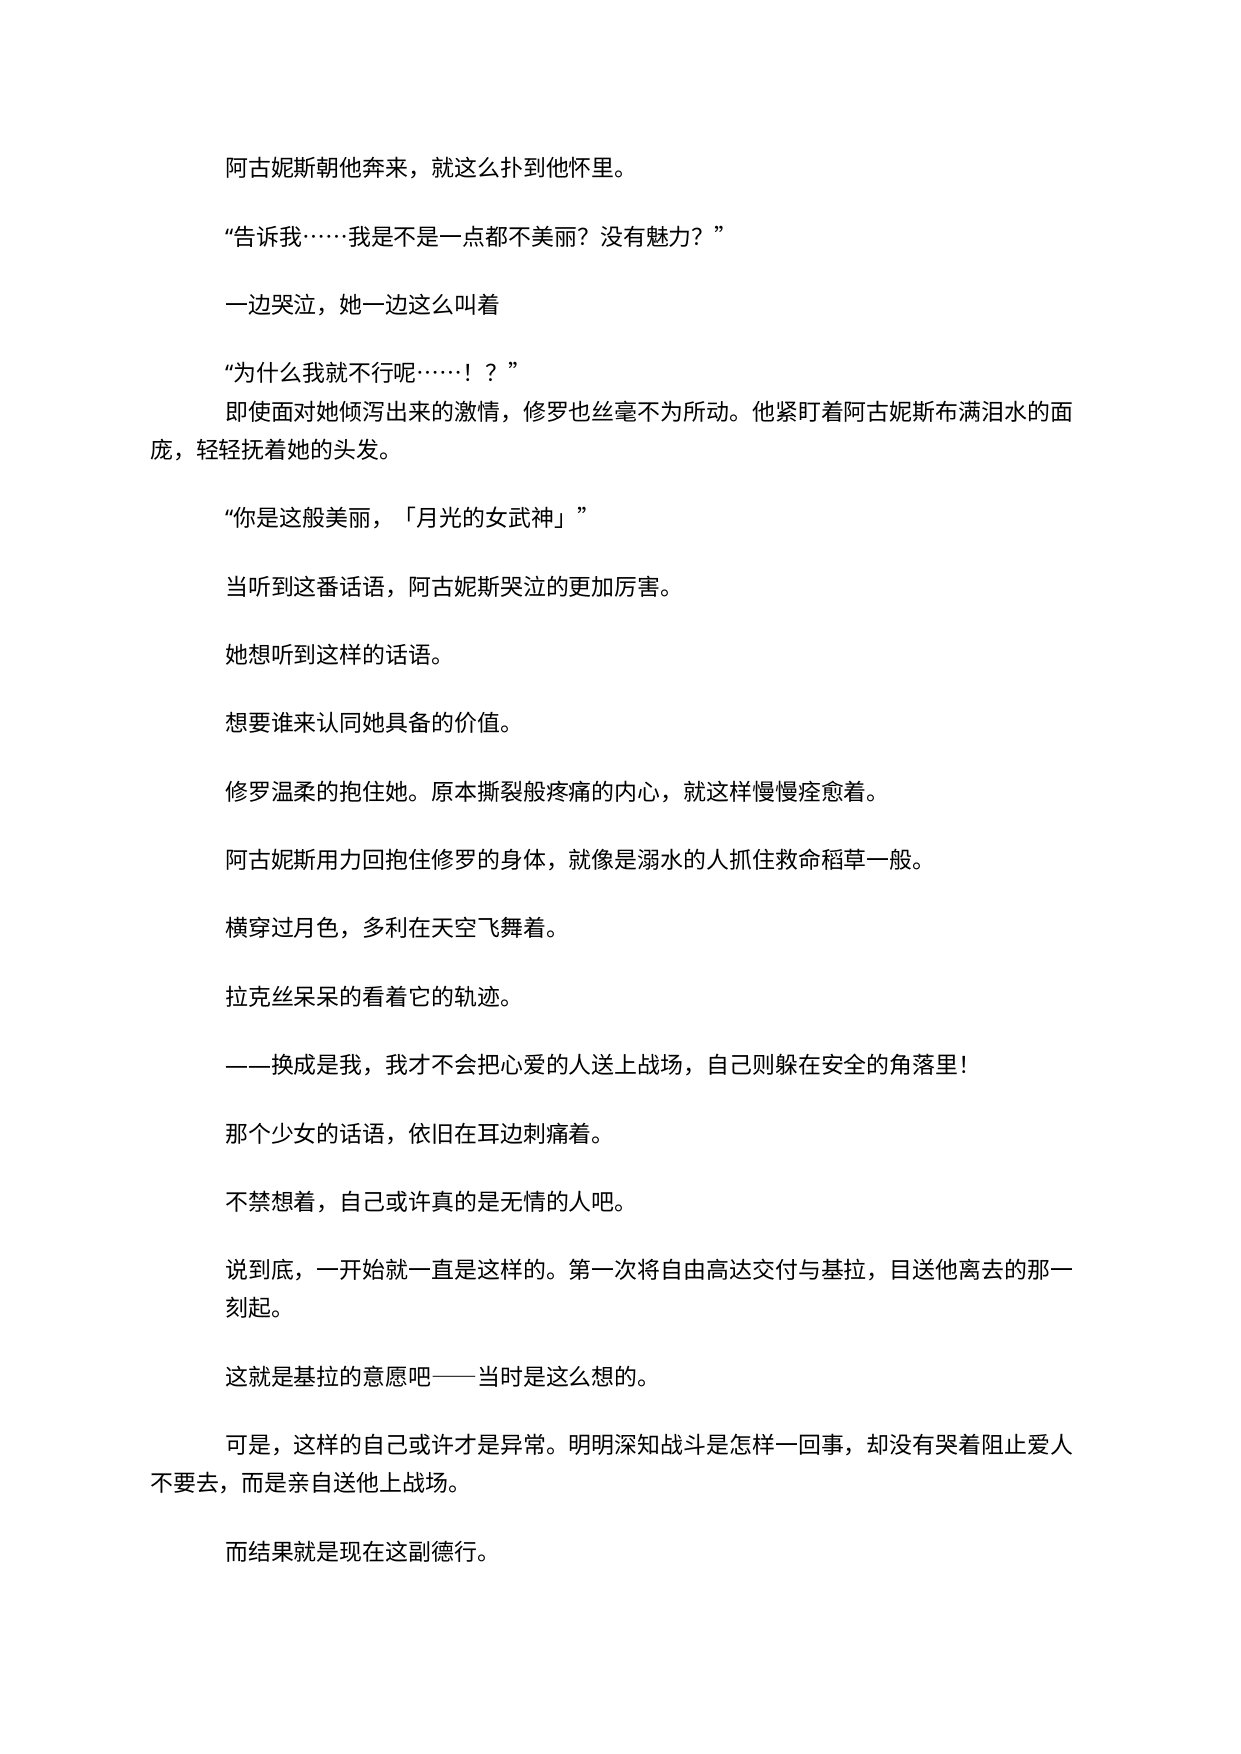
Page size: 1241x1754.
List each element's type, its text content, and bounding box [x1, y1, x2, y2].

text 而结果就是现在这副德行。 [225, 1533, 1090, 1567]
text “你是这般美丽，「月光的女武神」” [150, 500, 1090, 533]
text 可是，这样的自己或许才是异常。明明深知战斗是怎样一回事，却没有哭着阻止爱人不要去，而是亲自送他上战场。 [150, 1427, 1090, 1498]
text 想要谁来认同她具备的价值。 [225, 705, 1090, 738]
text 修罗温柔的抱住她。原本撕裂般疼痛的内心，就这样慢慢痊愈着。 [225, 773, 1090, 807]
text 即使面对她倾泻出来的激情，修罗也丝毫不为所动。他紧盯着阿古妮斯布满泪水的面庞，轻轻抚着她的头发。 [150, 393, 1090, 465]
text 她想听到这样的话语。 [225, 637, 1090, 670]
text 那个少女的话语，依旧在耳边刺痛着。 [225, 1115, 1090, 1149]
text 横穿过月色，多利在天空飞舞着。 [225, 910, 1090, 943]
text 这就是基拉的意愿吧——当时是这么想的。 [225, 1358, 1090, 1392]
text ——换成是我，我才不会把心爱的人送上战场，自己则躲在安全的角落里！ [225, 1047, 1090, 1080]
text “为什么我就不行呢……！？” [150, 355, 1090, 388]
text 不禁想着，自己或许真的是无情的人吧。 [225, 1184, 1090, 1217]
text 拉克丝呆呆的看着它的轨迹。 [225, 978, 1090, 1012]
text 阿古妮斯朝他奔来，就这么扑到他怀里。 [225, 150, 1090, 183]
text 当听到这番话语，阿古妮斯哭泣的更加厉害。 [225, 568, 1090, 602]
text “告诉我……我是不是一点都不美丽？没有魅力？” [225, 218, 1090, 252]
text 说到底，一开始就一直是这样的。第一次将自由高达交付与基拉，目送他离去的那一刻起。 [225, 1252, 1090, 1323]
text 一边哭泣，她一边这么叫着 [225, 287, 1090, 320]
text 阿古妮斯用力回抱住修罗的身体，就像是溺水的人抓住救命稻草一般。 [225, 842, 1090, 875]
